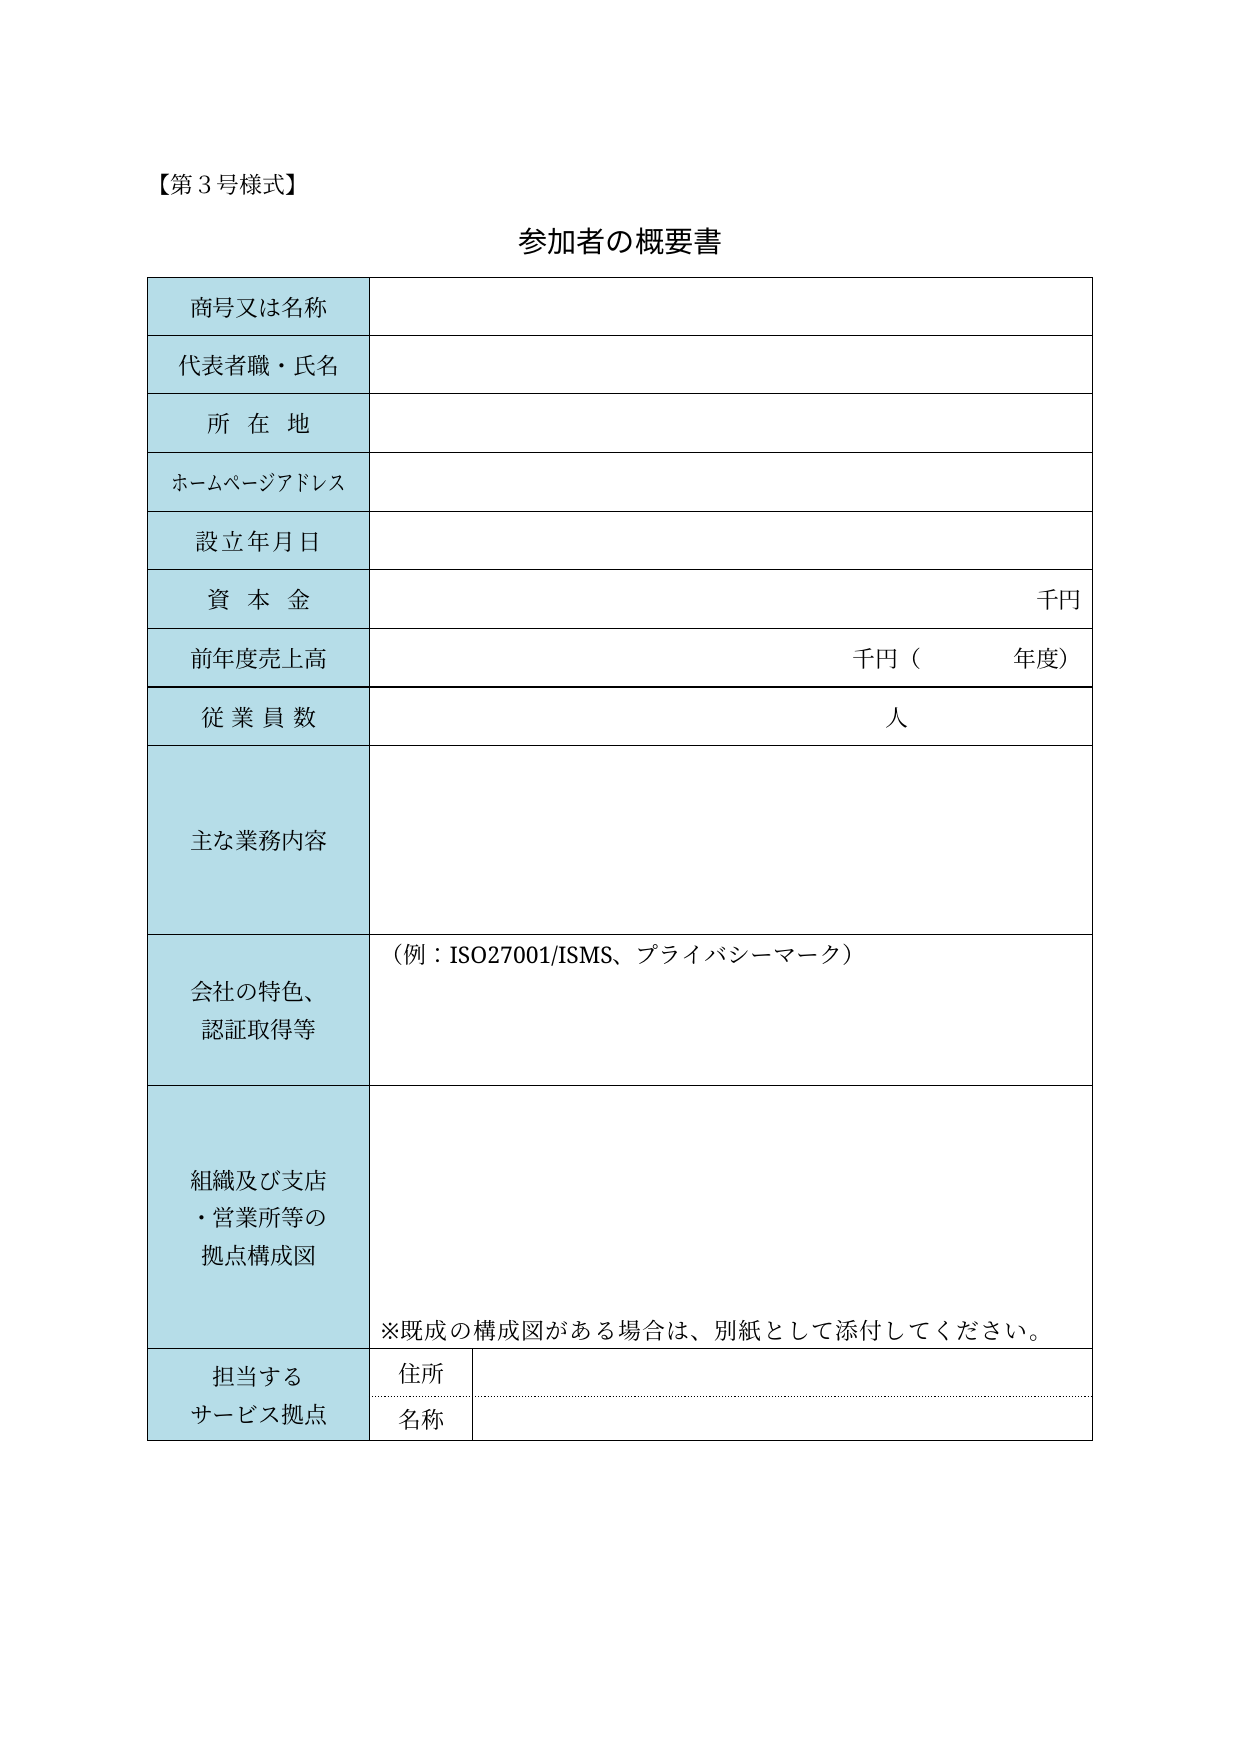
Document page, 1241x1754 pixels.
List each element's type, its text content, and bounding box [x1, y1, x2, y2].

table_header 商号又は名称 [148, 278, 369, 335]
table_cell [473, 1349, 1092, 1396]
table_cell 千円（ 年度） [370, 629, 1092, 686]
table_cell [370, 453, 1092, 511]
table_cell [370, 336, 1092, 393]
table_cell 会社の特色、 認証取得等 [148, 935, 369, 1085]
table_cell [370, 746, 1092, 934]
table_cell [370, 512, 1092, 569]
table_cell 資本金 [148, 570, 369, 628]
table_cell ホームページアドレス [148, 453, 369, 511]
table_cell 組織及び支店 ・営業所等の 拠点構成図 [148, 1086, 369, 1348]
table_cell 所在地 [148, 394, 369, 452]
table_cell 名称 [370, 1396, 472, 1440]
table_cell [370, 394, 1092, 452]
table_cell 前年度売上高 [148, 629, 369, 686]
table_cell 主な業務内容 [148, 746, 369, 934]
table_cell （例：ISO27001/ISMS、プライバシーマーク） [370, 935, 1092, 1085]
table_cell 担当する サービス拠点 [148, 1349, 369, 1440]
table_cell 千円 [370, 570, 1092, 628]
text 【第３号様式】 [148, 164, 1092, 202]
table_cell ※既成の構成図がある場合は、別紙として添付してください。 [370, 1086, 1092, 1348]
table_cell 代表者職・氏名 [148, 336, 369, 393]
table_cell 人 [370, 688, 1092, 745]
table_cell 住所 [370, 1349, 472, 1396]
text 参加者の概要書 [148, 202, 1092, 277]
table_header [370, 278, 1092, 335]
table_cell 従業員数 [148, 688, 369, 745]
table_cell [473, 1396, 1092, 1440]
table_cell 設立年月日 [148, 512, 369, 569]
